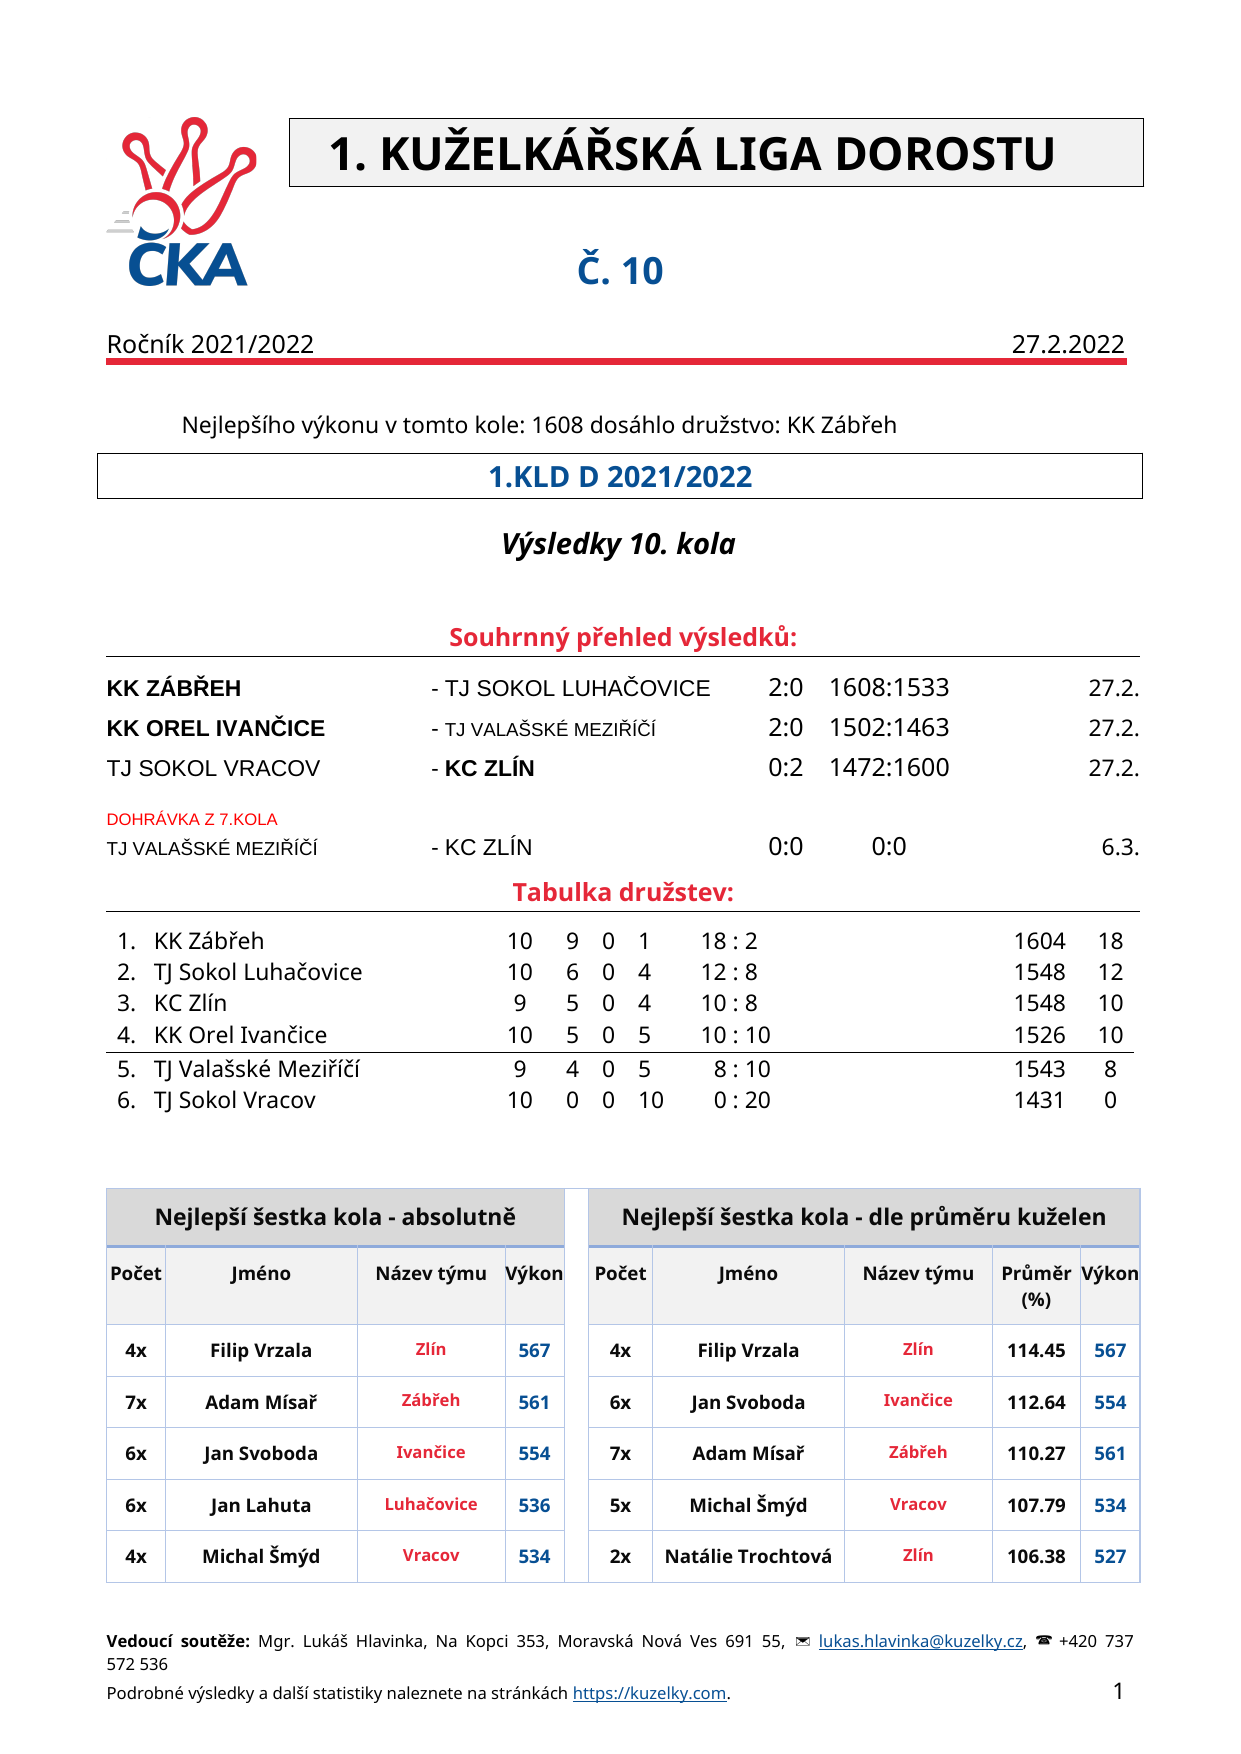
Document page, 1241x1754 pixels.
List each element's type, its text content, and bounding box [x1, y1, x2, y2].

text Výsledky 10. kola [106, 524, 1134, 563]
table_cell Michal Šmýd [166, 1531, 357, 1582]
text Č. 10 [106, 244, 1134, 295]
text 4. KK Orel Ivančice 10 5 0 5 10 : 10 1526 10 [106, 1018, 1134, 1052]
table_cell Průměr (%) [993, 1248, 1080, 1324]
table_cell Filip Vrzala [653, 1325, 844, 1376]
text Souhrnný přehled výsledků: [106, 619, 1140, 656]
table_cell 554 [506, 1428, 564, 1479]
table_cell Jan Svoboda [653, 1377, 844, 1427]
table_cell 6x [589, 1377, 652, 1427]
text Tabulka družstev: [106, 875, 1140, 911]
table_cell 6x [107, 1480, 165, 1530]
table_cell Název týmu [845, 1248, 992, 1324]
table_cell 112.64 [993, 1377, 1080, 1427]
table_cell 554 [1081, 1377, 1139, 1427]
text 6. TJ Sokol Vracov 10 0 0 10 0 : 20 1431 0 [106, 1084, 1134, 1115]
table_cell Luhačovice [358, 1480, 505, 1530]
table_cell 110.27 [993, 1428, 1080, 1479]
text 3. KC Zlín 9 5 0 4 10 : 8 1548 10 [106, 987, 1134, 1018]
table_cell Adam Mísař [653, 1428, 844, 1479]
table_cell Jan Lahuta [166, 1480, 357, 1530]
table_cell 561 [1081, 1428, 1139, 1479]
text Nejlepšího výkonu v tomto kole: 1608 dosáhlo družstvo: KK Zábřeh [106, 409, 1134, 440]
table_cell 567 [1081, 1325, 1139, 1376]
table_cell Název týmu [358, 1248, 505, 1324]
table_cell 4x [589, 1325, 652, 1376]
table_cell Počet [589, 1248, 652, 1324]
table_cell Vracov [358, 1531, 505, 1582]
table_cell 7x [589, 1428, 652, 1479]
text 1. KK Zábřeh 10 9 0 1 18 : 2 1604 18 [106, 925, 1134, 956]
table_cell 527 [1081, 1531, 1139, 1582]
text Ročník 2021/2022 27.2.2022 [106, 327, 1134, 361]
table_header Nejlepší šestka kola - dle průměru kuželen [589, 1189, 1139, 1245]
table_cell Filip Vrzala [166, 1325, 357, 1376]
text 2. TJ Sokol Luhačovice 10 6 0 4 12 : 8 1548 12 [106, 956, 1134, 987]
table_cell 534 [1081, 1480, 1139, 1530]
table_header [565, 1189, 588, 1582]
table_cell 6x [107, 1428, 165, 1479]
table_cell 4x [107, 1531, 165, 1582]
text KK Zábřeh - TJ Sokol Luhačovice 2:0 1608:1533 27.2. [106, 669, 1134, 703]
table_cell Výkon [506, 1248, 564, 1324]
table_cell 536 [506, 1480, 564, 1530]
text 1. KUŽELKÁŘSKÁ LIGA DOROSTU [290, 119, 1143, 186]
table_cell Zlín [358, 1325, 505, 1376]
table_cell 107.79 [993, 1480, 1080, 1530]
table_cell Jméno [653, 1248, 844, 1324]
table_cell Výkon [1081, 1248, 1139, 1324]
table_cell 2x [589, 1531, 652, 1582]
table_cell 567 [506, 1325, 564, 1376]
table_cell 561 [506, 1377, 564, 1427]
table_cell Ivančice [845, 1377, 992, 1427]
table_cell 106.38 [993, 1531, 1080, 1582]
table_cell 534 [506, 1531, 564, 1582]
table_cell Zlín [845, 1531, 992, 1582]
picture [106, 117, 257, 286]
table_cell Zábřeh [845, 1428, 992, 1479]
table_cell Adam Mísař [166, 1377, 357, 1427]
table_cell Počet [107, 1248, 165, 1324]
table_cell Michal Šmýd [653, 1480, 844, 1530]
table_cell Jméno [166, 1248, 357, 1324]
text TJ Sokol Vracov - KC Zlín 0:2 1472:1600 27.2. [106, 750, 1134, 784]
table_cell 7x [107, 1377, 165, 1427]
table_cell Vracov [845, 1480, 992, 1530]
table_cell 114.45 [993, 1325, 1080, 1376]
text 5. TJ Valašské Meziříčí 9 4 0 5 8 : 10 1543 8 [106, 1053, 1134, 1084]
table_cell Ivančice [358, 1428, 505, 1479]
table_cell Jan Svoboda [166, 1428, 357, 1479]
text KK Orel Ivančice - TJ Valašské Meziříčí 2:0 1502:1463 27.2. [106, 709, 1134, 744]
table_cell Zlín [845, 1325, 992, 1376]
table_cell 5x [589, 1480, 652, 1530]
table_header Nejlepší šestka kola - absolutně [107, 1189, 564, 1245]
table_cell 4x [107, 1325, 165, 1376]
table_cell Zábřeh [358, 1377, 505, 1427]
subtitle 1.KLD D 2021/2022 [98, 454, 1142, 498]
table_cell Natálie Trochtová [653, 1531, 844, 1582]
text Dohrávka z 7.kola TJ Valašské Meziříčí - KC Zlín 0:0 0:0 6.3. [106, 790, 1134, 863]
